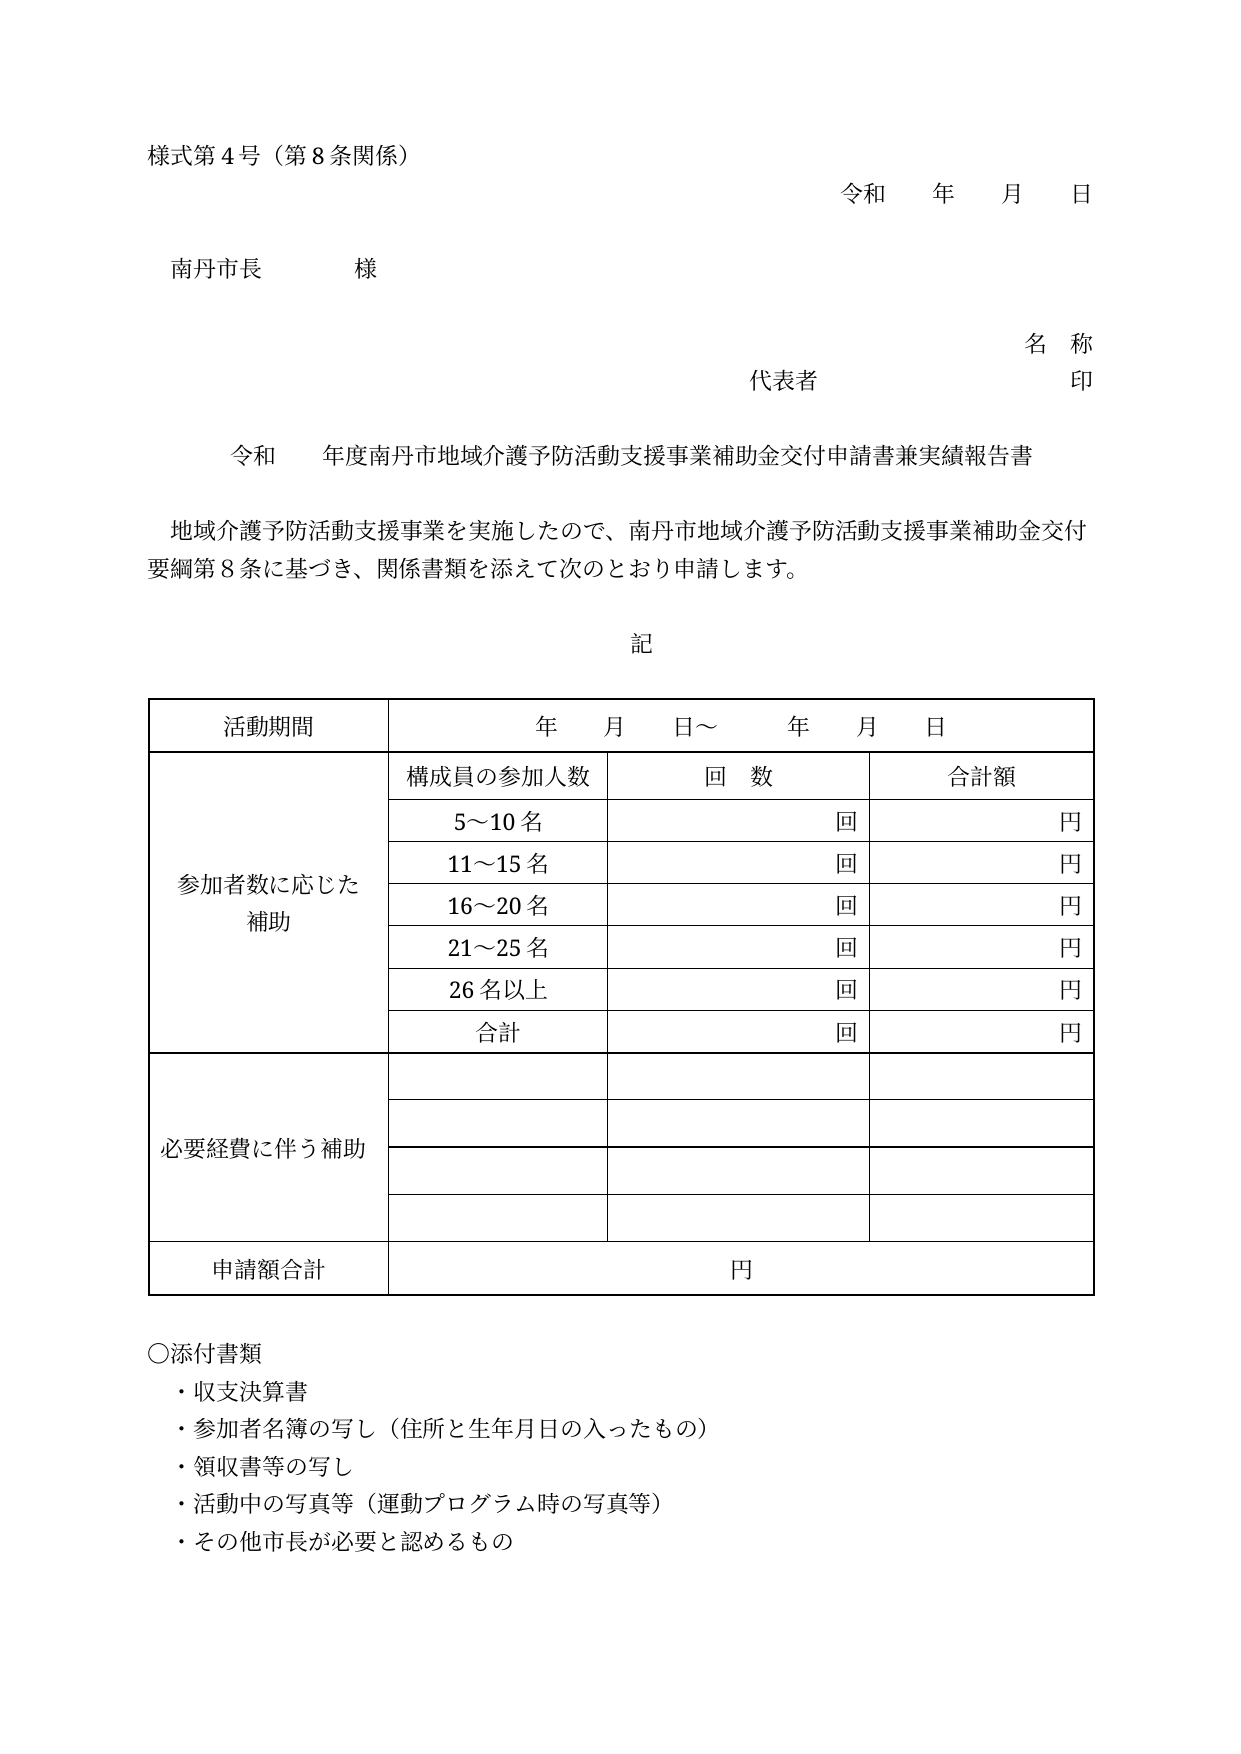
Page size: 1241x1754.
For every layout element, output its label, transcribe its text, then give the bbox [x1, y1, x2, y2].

table_cell 回 [608, 1011, 869, 1052]
table_cell 16～20名 [389, 884, 607, 925]
table_cell 円 [870, 884, 1093, 925]
table_cell 回 [608, 800, 869, 841]
table_cell 回 [608, 926, 869, 967]
table_cell 合計 [389, 1011, 607, 1052]
table_cell [608, 1148, 869, 1194]
text ・領収書等の写し [148, 1446, 1093, 1484]
table_cell [608, 1054, 869, 1099]
text ・その他市長が必要と認めるもの [148, 1521, 1093, 1559]
text ・参加者名簿の写し（住所と生年月日の入ったもの） [148, 1409, 1093, 1446]
text 地域介護予防活動支援事業を実施したので、南丹市地域介護予防活動支援事業補助金交付要綱第８条に基づき、関係書類を添えて次のとおり申請します。 [148, 511, 1093, 586]
table_cell 円 [389, 1242, 1093, 1294]
text 令和 年 月 日 [148, 173, 1093, 211]
table_cell [389, 1054, 607, 1099]
text 代表者 印 [148, 361, 1093, 398]
table_cell [870, 1148, 1093, 1194]
text ・活動中の写真等（運動プログラム時の写真等） [148, 1484, 1093, 1521]
table_cell 申請額合計 [150, 1242, 388, 1294]
text 様式第4号（第8条関係） [148, 136, 1093, 173]
table_cell [870, 1195, 1093, 1241]
table_cell [389, 1195, 607, 1241]
table_cell 円 [870, 926, 1093, 967]
table_cell 合計額 [870, 753, 1093, 799]
table_cell 5～10名 [389, 800, 607, 841]
table_cell [389, 1148, 607, 1194]
text ・収支決算書 [148, 1371, 1093, 1409]
table_cell 構成員の参加人数 [389, 753, 607, 799]
table_cell [608, 1100, 869, 1146]
table_cell [870, 1054, 1093, 1099]
table_cell 回 [608, 884, 869, 925]
text 名 称 [148, 323, 1093, 361]
text 〇添付書類 [148, 1334, 1093, 1371]
table_cell 必要経費に伴う補助 [150, 1054, 388, 1241]
table_cell 円 [870, 842, 1093, 883]
table_cell 回 [608, 842, 869, 883]
table_header 年 月 日～ 年 月 日 [389, 700, 1093, 751]
table_cell 26名以上 [389, 969, 607, 1010]
text 南丹市長 様 [148, 248, 1093, 286]
table_cell [870, 1100, 1093, 1146]
table_cell 21～25名 [389, 926, 607, 967]
table_cell 円 [870, 1011, 1093, 1052]
table_cell 11～15名 [389, 842, 607, 883]
table_cell 回 数 [608, 753, 869, 799]
text 令和 年度南丹市地域介護予防活動支援事業補助金交付申請書兼実績報告書 [148, 436, 1093, 473]
table_cell [608, 1195, 869, 1241]
table_cell 回 [608, 969, 869, 1010]
table_cell 円 [870, 800, 1093, 841]
table_cell [389, 1100, 607, 1146]
table_header 活動期間 [150, 700, 388, 751]
text 記 [148, 623, 1093, 661]
table_cell 参加者数に応じた 補助 [150, 753, 388, 1052]
table_cell 円 [870, 969, 1093, 1010]
